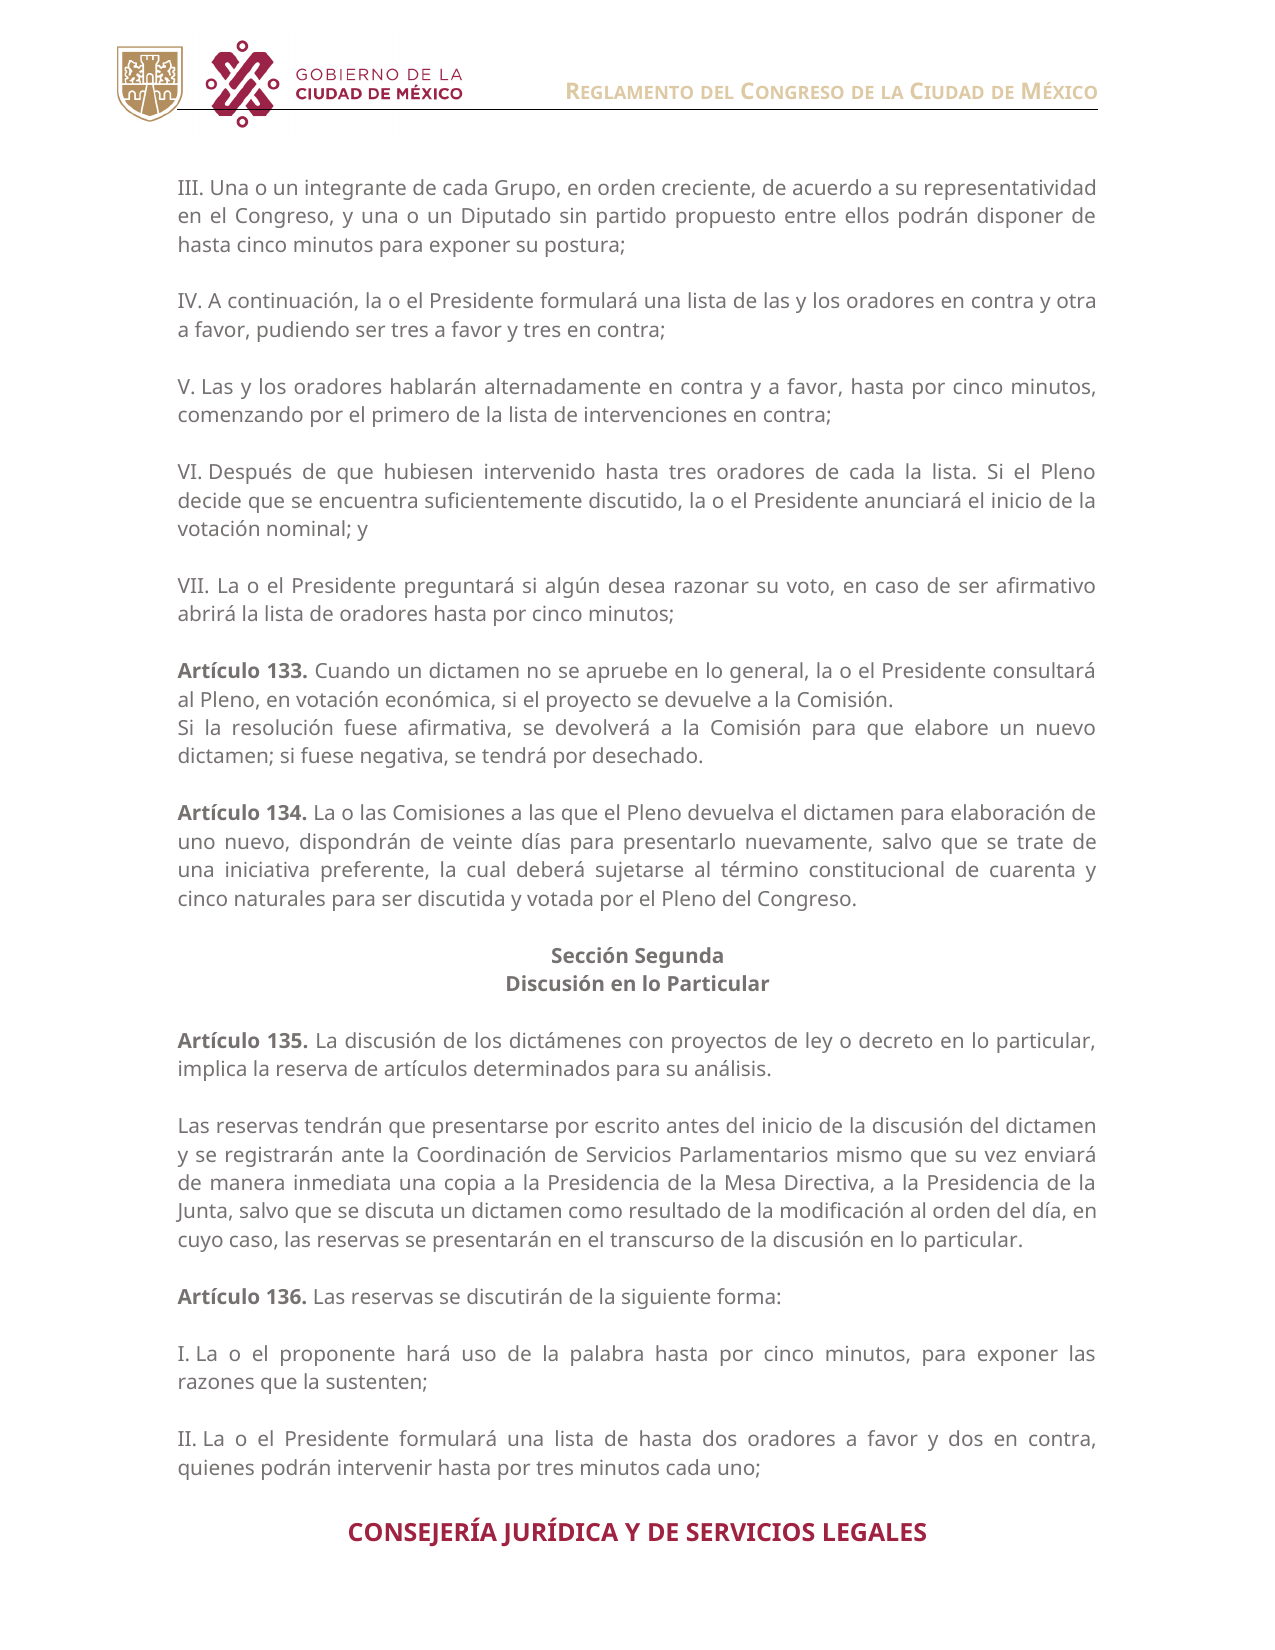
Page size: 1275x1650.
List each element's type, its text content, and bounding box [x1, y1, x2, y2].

text I. La o el proponente hará uso de la palabra hasta por cinco minutos, para exponer las razones que la sustenten; [177, 1339, 1098, 1396]
picture [103, 31, 474, 138]
text III. Una o un integrante de cada Grupo, en orden creciente, de acuerdo a su representatividad en el Congreso, y una o un Diputado sin partido propuesto entre ellos podrán disponer de hasta cinco minutos para exponer su postura; [177, 173, 1098, 258]
text VI. Después de que hubiesen intervenido hasta tres oradores de cada la lista. Si el Pleno decide que se encuentra suficientemente discutido, la o el Presidente anunciará el inicio de la votación nominal; y [177, 457, 1098, 543]
text Artículo 135. La discusión de los dictámenes con proyectos de ley o decreto en lo particular, implica la reserva de artículos determinados para su análisis. [177, 1026, 1098, 1083]
text Sección Segunda [177, 941, 1098, 969]
text V. Las y los oradores hablarán alternadamente en contra y a favor, hasta por cinco minutos, comenzando por el primero de la lista de intervenciones en contra; [177, 372, 1098, 429]
text Artículo 134. La o las Comisiones a las que el Pleno devuelva el dictamen para elaboración de uno nuevo, dispondrán de veinte días para presentarlo nuevamente, salvo que se trate de una iniciativa preferente, la cual deberá sujetarse al término constitucional de cuarenta y cinco naturales para ser discutida y votada por el Pleno del Congreso. [177, 798, 1098, 912]
text VII. La o el Presidente preguntará si algún desea razonar su voto, en caso de ser afirmativo abrirá la lista de oradores hasta por cinco minutos; [177, 571, 1098, 628]
text Discusión en lo Particular [177, 969, 1098, 998]
text IV. A continuación, la o el Presidente formulará una lista de las y los oradores en contra y otra a favor, pudiendo ser tres a favor y tres en contra; [177, 287, 1098, 343]
text Las reservas tendrán que presentarse por escrito antes del inicio de la discusión del dictamen y se registrarán ante la Coordinación de Servicios Parlamentarios mismo que su vez enviará de manera inmediata una copia a la Presidencia de la Mesa Directiva, a la Presidencia de la Junta, salvo que se discuta un dictamen como resultado de la modificación al orden del día, en cuyo caso, las reservas se presentarán en el transcurso de la discusión en lo particular. [177, 1111, 1098, 1253]
text Artículo 133. Cuando un dictamen no se apruebe en lo general, la o el Presidente consultará al Pleno, en votación económica, si el proyecto se devuelve a la Comisión. [177, 656, 1098, 713]
text Artículo 136. Las reservas se discutirán de la siguiente forma: [177, 1282, 1098, 1310]
text II. La o el Presidente formulará una lista de hasta dos oradores a favor y dos en contra, quienes podrán intervenir hasta por tres minutos cada uno; [177, 1424, 1098, 1481]
text Si la resolución fuese afirmativa, se devolverá a la Comisión para que elabore un nuevo dictamen; si fuese negativa, se tendrá por desechado. [177, 713, 1098, 770]
